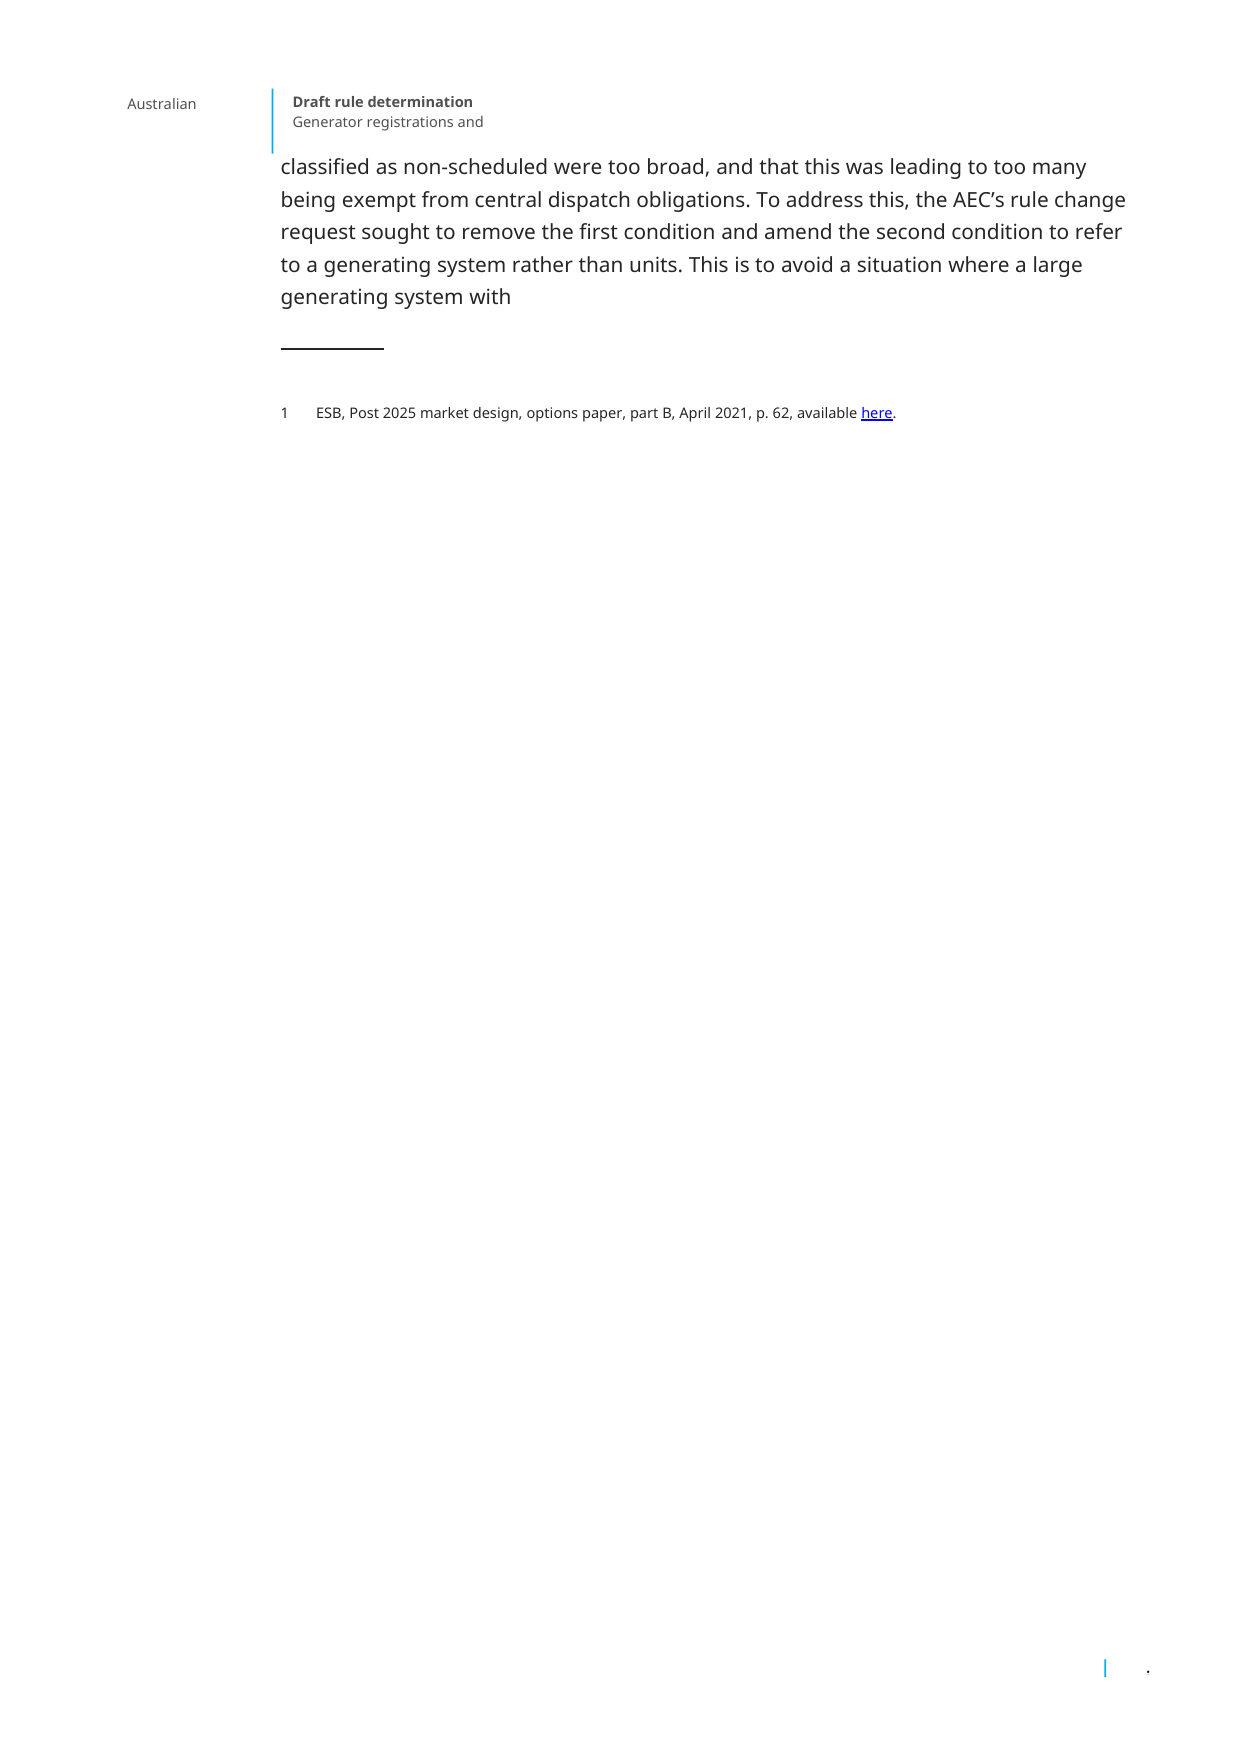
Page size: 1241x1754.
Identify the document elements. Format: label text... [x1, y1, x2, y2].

text 1 ESB, Post 2025 market design, options paper, part B, April 2021, p. 62, available here. [280, 402, 1163, 422]
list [118, 152, 1146, 311]
